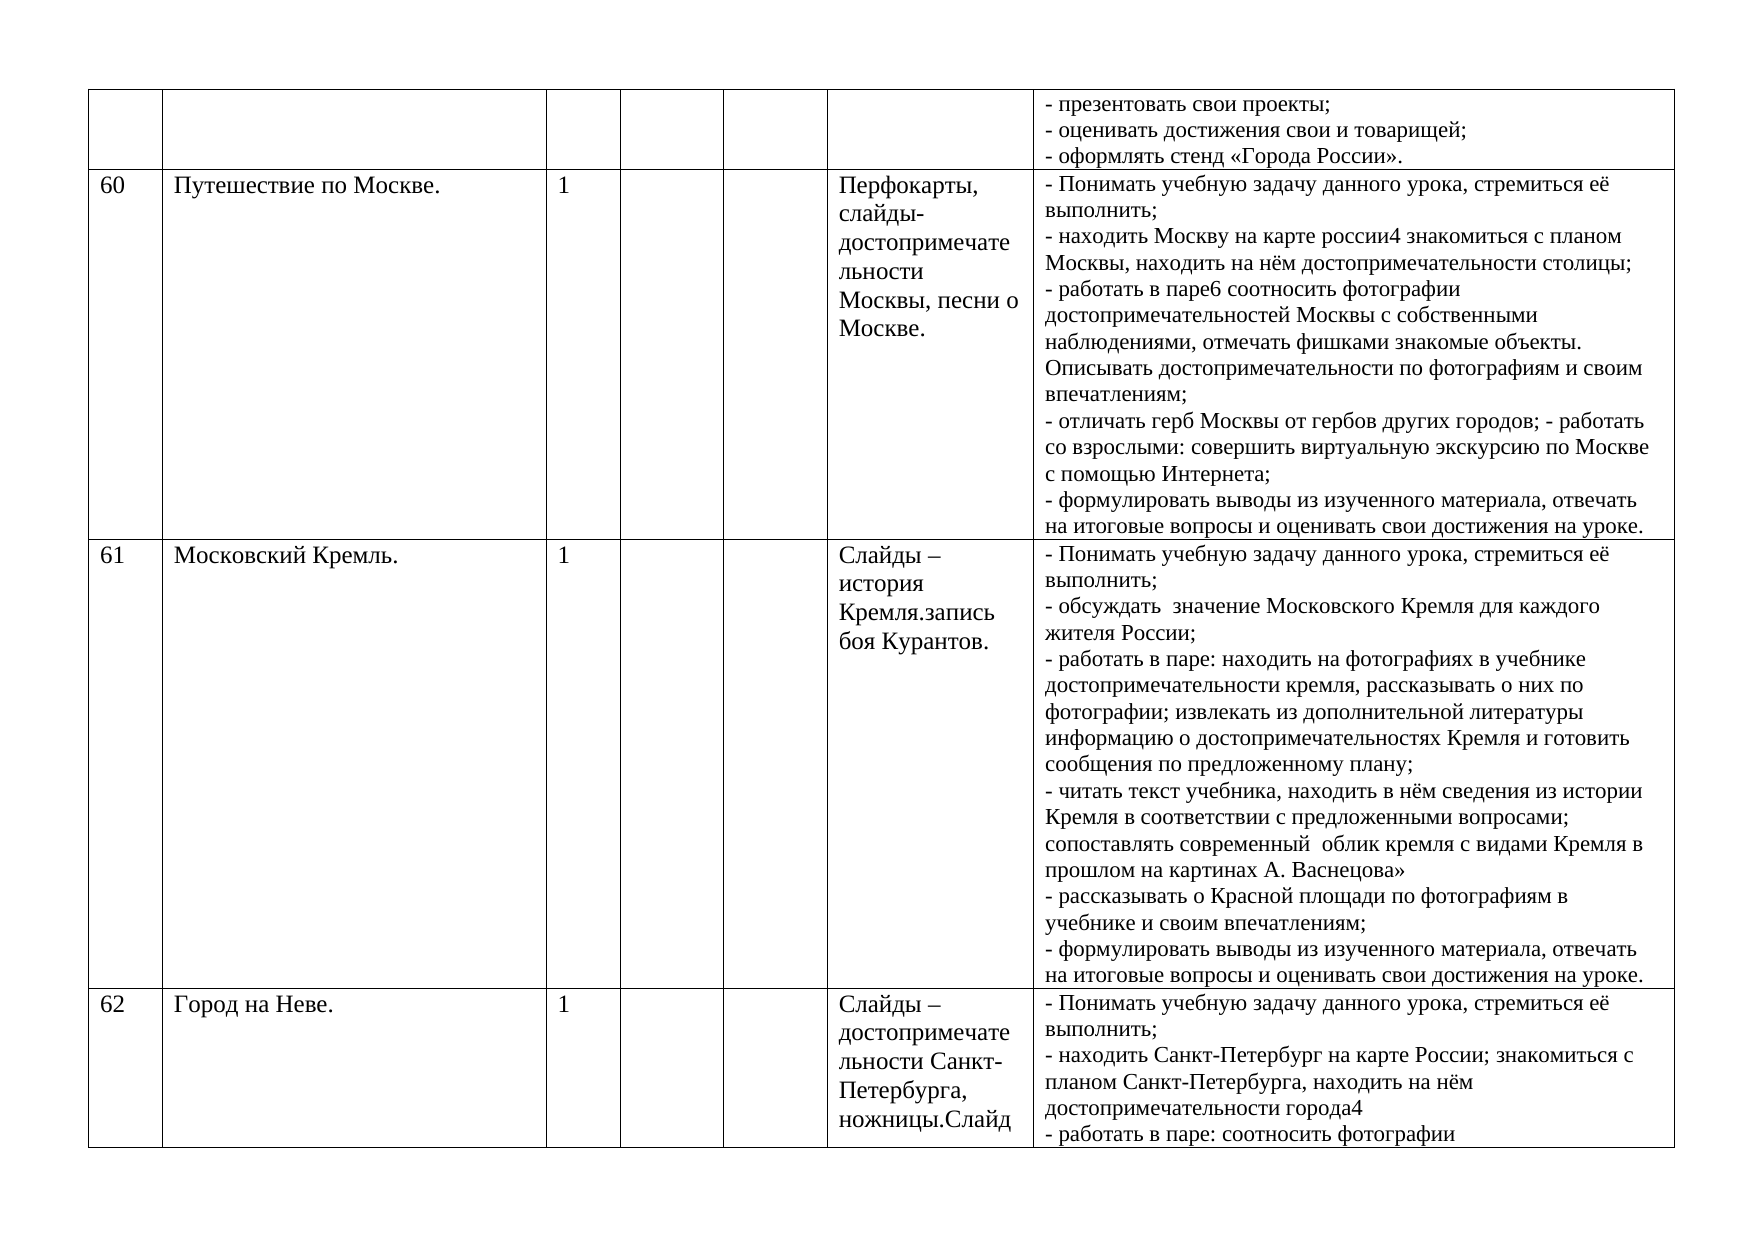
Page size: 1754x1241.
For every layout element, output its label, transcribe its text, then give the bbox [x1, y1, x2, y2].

table_cell 1 [547, 90, 620, 169]
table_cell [163, 90, 546, 169]
table_cell 59 [89, 90, 162, 169]
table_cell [1034, 989, 1674, 1147]
table_cell [621, 90, 723, 169]
table_cell Московский Кремль. [163, 540, 546, 988]
table_cell 62 [89, 989, 162, 1147]
table_cell Город на Неве. [163, 989, 546, 1147]
table_cell - Понимать учебную задачу данного урока, стремиться её выполнить; - обсуждать значение Московского Кремля для каждого жителя России; - работать в паре: находить на фотографиях в учебнике достопримечательности кремля, рассказывать о них по фотографии; извлекать из дополнительной литературы информацию о достопримечательностях Кремля и готовить сообщения по предложенному плану; - читать текст учебника, находить в нём сведения из истории Кремля в соответствии с предложенными вопросами; сопоставлять современный облик кремля с видами Кремля в прошлом на картинах А. Васнецова» - рассказывать о Красной площади по фотографиям в учебнике и своим впечатлениям; - формулировать выводы из изученного материала, отвечать на итоговые вопросы и оценивать свои достижения на уроке. [1034, 540, 1674, 988]
table_cell [724, 540, 827, 988]
table_cell [621, 540, 723, 988]
table_cell 1 [547, 170, 620, 539]
table_cell [621, 989, 723, 1147]
table_cell [621, 170, 723, 539]
table_cell 1 [547, 989, 620, 1147]
table_cell [724, 989, 827, 1147]
table_cell Путешествие по Москве. [163, 170, 546, 539]
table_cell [1034, 90, 1674, 169]
table_cell Перфокарты, слайды- достопримечательности Москвы, песни о Москве. [828, 170, 1033, 539]
table_cell - Понимать учебную задачу данного урока, стремиться её выполнить; - находить Москву на карте россии4 знакомиться с планом Москвы, находить на нём достопримечательности столицы; - работать в паре6 соотносить фотографии достопримечательностей Москвы с собственными наблюдениями, отмечать фишками знакомые объекты. Описывать достопримечательности по фотографиям и своим впечатлениям; - отличать герб Москвы от гербов других городов; - работать со взрослыми: совершить виртуальную экскурсию по Москве с помощью Интернета; - формулировать выводы из изученного материала, отвечать на итоговые вопросы и оценивать свои достижения на уроке. [1034, 170, 1674, 539]
table_cell 60 [89, 170, 162, 539]
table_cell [828, 90, 1033, 169]
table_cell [828, 989, 1033, 1147]
table_cell Слайды – история Кремля.запись боя Курантов. [828, 540, 1033, 988]
table_cell [724, 170, 827, 539]
table_cell 1 [547, 540, 620, 988]
table_cell [724, 90, 827, 169]
table_cell 61 [89, 540, 162, 988]
